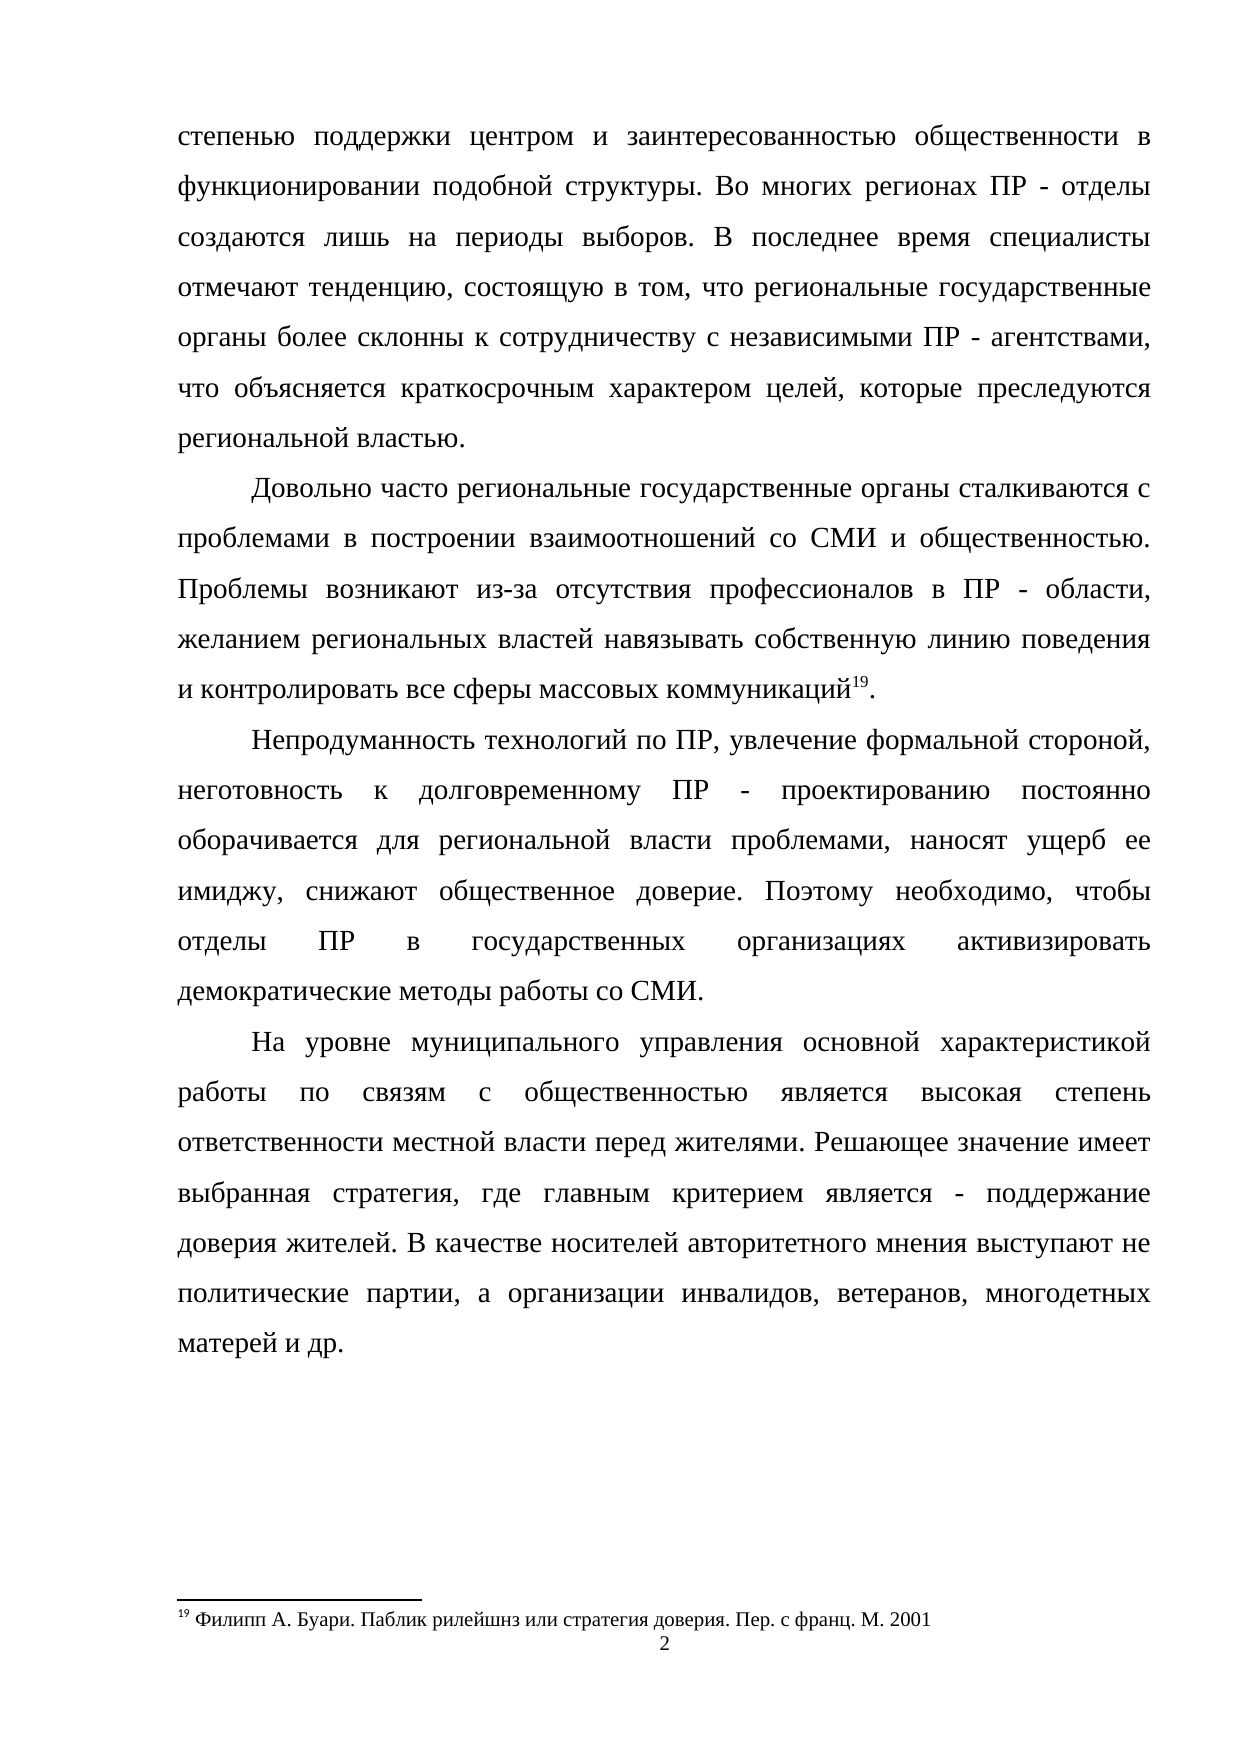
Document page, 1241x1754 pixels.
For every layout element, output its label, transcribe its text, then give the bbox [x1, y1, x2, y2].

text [177, 118, 1152, 453]
text Довольно часто региональные государственные органы сталкиваются с проблемами в построении взаимоотношений со СМИ и общественностью. Проблемы возникают из-за отсутствия профессионалов в ПР - области, желанием региональных властей навязывать собственную линию поведения и контролировать все сферы массовых коммуникаций. [177, 470, 1152, 705]
text На уровне муниципального управления основной характеристикой работы по связям с общественностью является высокая степень ответственности местной власти перед жителями. Решающее значение имеет выбранная стратегия, где главным критерием является - поддержание доверия жителей. В качестве носителей авторитетного мнения выступают не политические партии, а организации инвалидов, ветеранов, многодетных матерей и др. [177, 1024, 1152, 1359]
text Непродуманность технологий по ПР, увлечение формальной стороной, неготовность к долговременному ПР - проектированию постоянно оборачивается для региональной власти проблемами, наносят ущерб ее имиджу, снижают общественное доверие. Поэтому необходимо, чтобы отделы ПР в государственных организациях активизировать демократические методы работы со СМИ. [177, 722, 1152, 1007]
